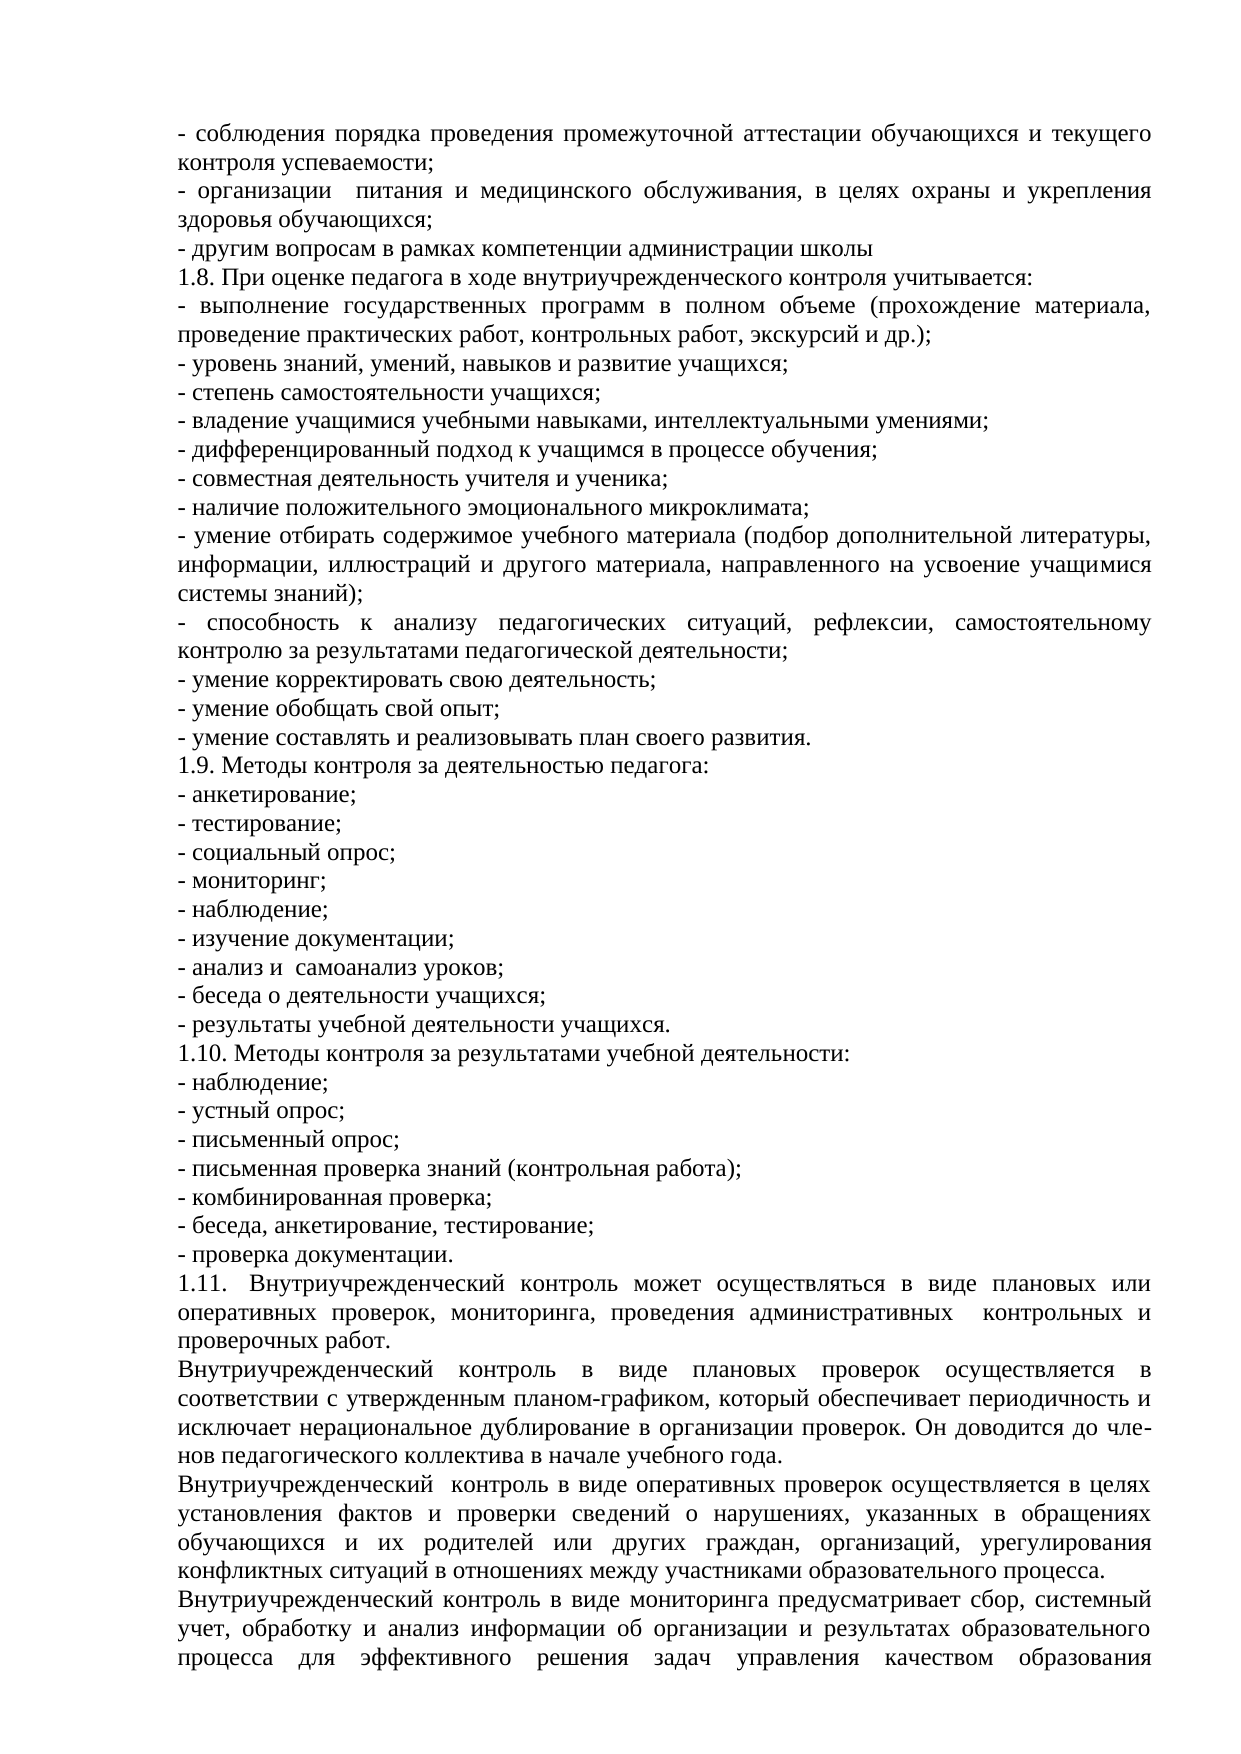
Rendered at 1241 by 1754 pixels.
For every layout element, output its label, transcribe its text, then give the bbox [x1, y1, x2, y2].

text - дифференцированный подход к учащимся в процессе обучения; [177, 434, 1152, 463]
text - совместная деятельность учителя и ученика; [177, 463, 1152, 492]
text - беседа о деятельности учащихся; [177, 981, 1152, 1009]
text - соблюдения порядка проведения промежуточной аттестации обучающихся и текущего контроля успеваемости; [177, 118, 1152, 176]
text - наличие положительного эмоционального микроклимата; [177, 492, 1152, 521]
text - анализ и самоанализ уроков; [177, 952, 1152, 981]
text - умение составлять и реализовывать план своего развития. [177, 722, 1152, 751]
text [177, 1584, 1152, 1671]
text - социальный опрос; [177, 837, 1152, 866]
text - мониторинг; [177, 866, 1152, 894]
text 1.9. Методы контроля за деятельностью педагога: [177, 751, 1152, 779]
text - способность к анализу педагогических ситуаций, рефлексии, самостоятельному контролю за результатами педагогической деятельности; [177, 607, 1152, 664]
text - владение учащимися учебными навыками, интеллектуальными умениями; [177, 406, 1152, 434]
text 1.10. Методы контроля за результатами учебной деятельности: [177, 1038, 1152, 1067]
text - изучение документации; [177, 923, 1152, 952]
text - письменный опрос; [177, 1124, 1152, 1153]
text 1.8. При оценке педагога в ходе внутриучрежденческого контроля учитывается: [177, 262, 1152, 291]
text - другим вопросам в рамках компетенции администрации школы [177, 233, 1152, 262]
text - проверка документации. [177, 1239, 1152, 1268]
text - беседа, анкетирование, тестирование; [177, 1211, 1152, 1239]
text - умение корректировать свою деятельность; [177, 664, 1152, 693]
text - умение обобщать свой опыт; [177, 693, 1152, 722]
text - устный опрос; [177, 1096, 1152, 1124]
text Внутриучрежденческий контроль в виде плановых проверок осуществляется в соответствии с утвержденным планом-графиком, который обеспечивает периодичность и исключает нерациональное дублирование в организации проверок. Он доводится до членов педагогического коллектива в начале учебного года. [177, 1354, 1152, 1469]
text - результаты учебной деятельности учащихся. [177, 1009, 1152, 1038]
text 1.11. Внутриучрежденческий контроль может осуществляться в виде плановых или оперативных проверок, мониторинга, проведения административных контрольных и проверочных работ. [177, 1268, 1152, 1354]
text - письменная проверка знаний (контрольная работа); [177, 1153, 1152, 1182]
text - организации питания и медицинского обслуживания, в целях охраны и укрепления здоровья обучающихся; [177, 176, 1152, 233]
text - комбинированная проверка; [177, 1182, 1152, 1211]
text - уровень знаний, умений, навыков и развитие учащихся; [177, 348, 1152, 377]
text - тестирование; [177, 808, 1152, 837]
text Внутриучрежденческий контроль в виде оперативных проверок осуществляется в целях установления фактов и проверки сведений о нарушениях, указанных в обращениях обучающихся и их родителей или других граждан, организаций, урегулирования конфликтных ситуаций в отношениях между участниками образовательного процесса. [177, 1469, 1152, 1584]
text - наблюдение; [177, 1067, 1152, 1096]
text - выполнение государственных программ в полном объеме (прохождение материала, проведение практических работ, контрольных работ, экскурсий и др.); [177, 291, 1152, 348]
text - умение отбирать содержимое учебного материала (подбор дополнительной литературы, информации, иллюстраций и другого материала, направленного на усвоение учащимися системы знаний); [177, 521, 1152, 607]
text - наблюдение; [177, 894, 1152, 923]
text - степень самостоятельности учащихся; [177, 377, 1152, 406]
text - анкетирование; [177, 779, 1152, 808]
